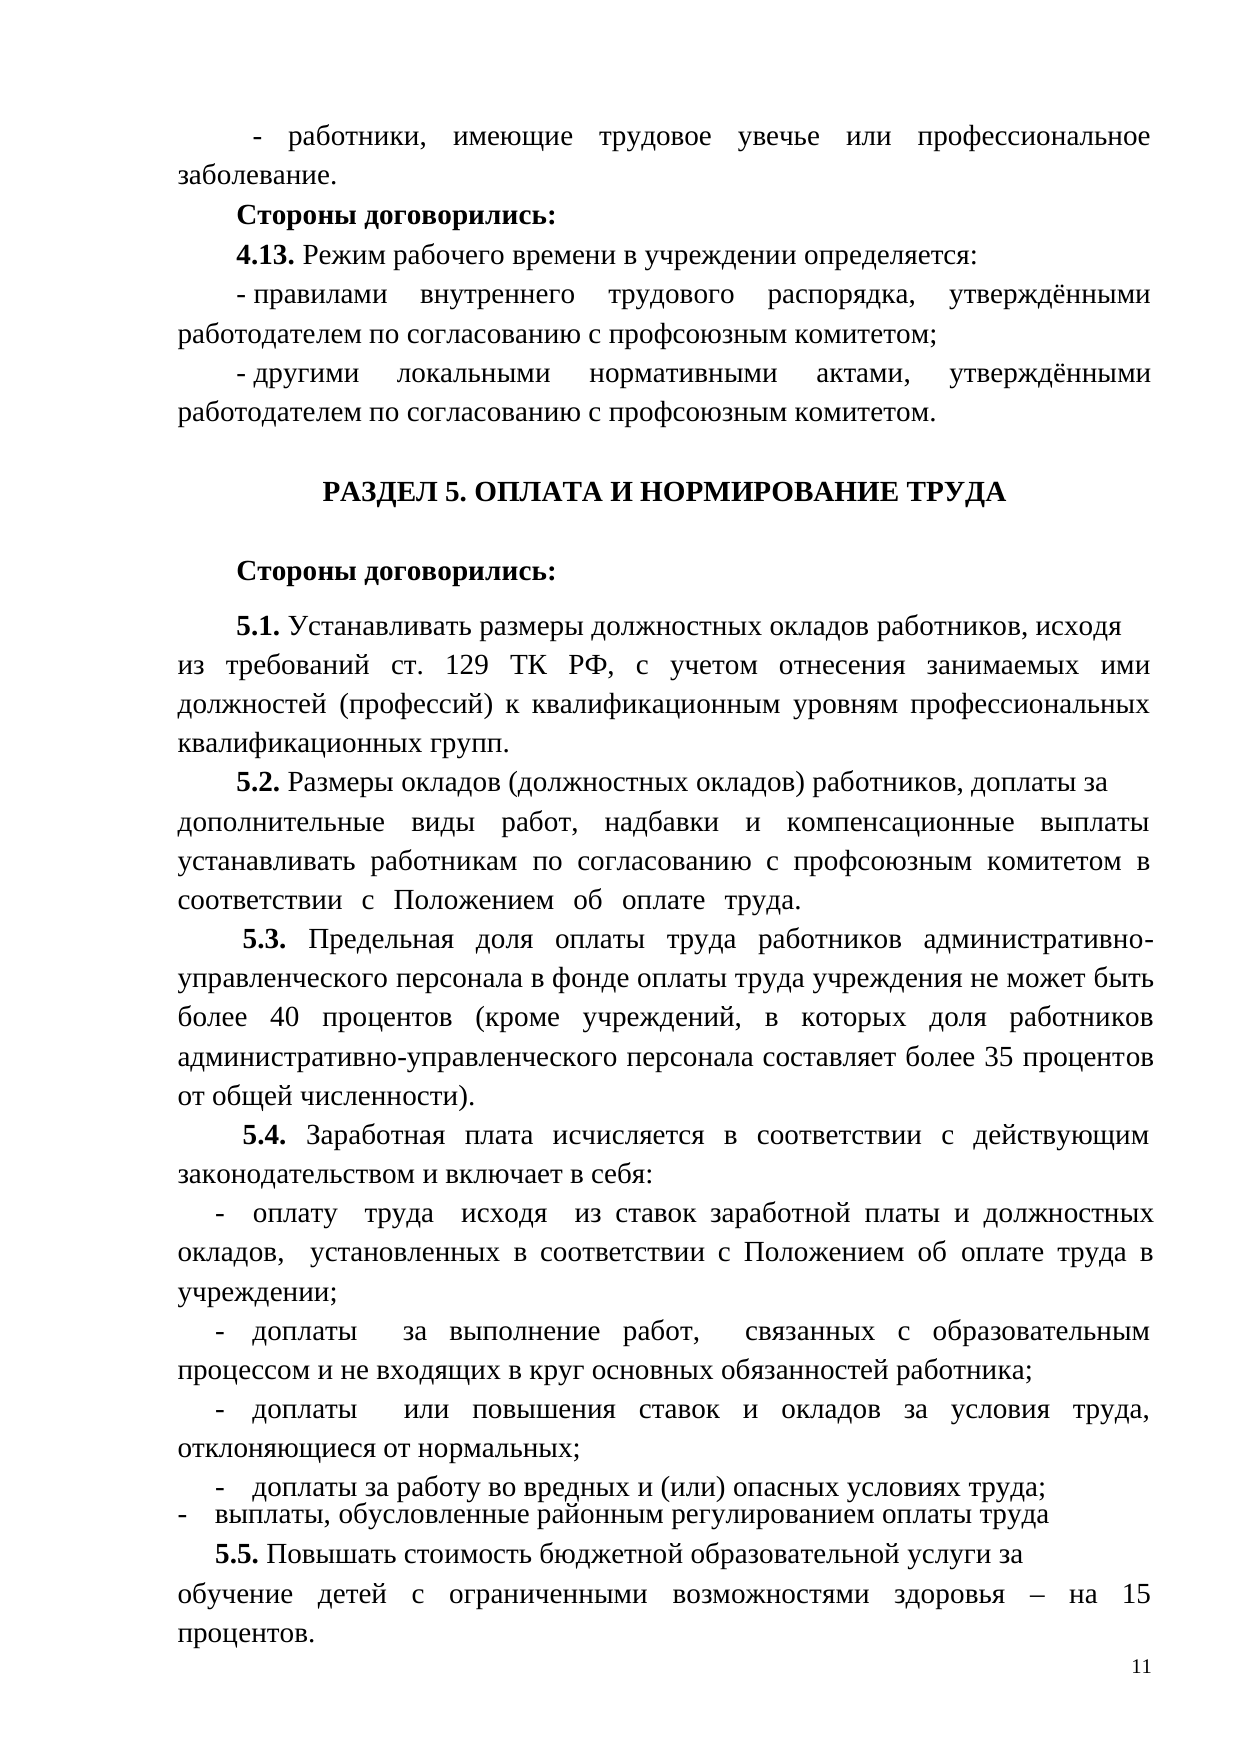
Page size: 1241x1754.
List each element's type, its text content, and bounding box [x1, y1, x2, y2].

text - другими локальными нормативными актами, утверждёнными работодателем по согласованию с профсоюзным комитетом. [177, 355, 1158, 428]
text 5.4. Заработная плата исчисляется в соответствии с действующим законодательством и включает в себя: [177, 1117, 1158, 1190]
text - выплаты, обусловленные районным регулированием оплаты труда [177, 1503, 1152, 1528]
text - работники, имеющие трудовое увечье или профессиональное заболевание. [177, 118, 1158, 191]
text 5.1. Устанавливать размеры должностных окладов работников, исходя из требований ст. 129 ТК РФ, с учетом отнесения занимаемых ими должностей (профессий) к квалификационным уровням профессиональных квалификационных групп. [177, 608, 1159, 759]
text 5.3. Предельная доля оплаты труда работников административно-управленческого персонала в фонде оплаты труда учреждения не может быть более 40 процентов (кроме учреждений, в которых доля работников административно-управленческого персонала составляет более 35 процентов от общей численности). [177, 921, 1154, 1111]
text Стороны договорились: [236, 197, 1154, 231]
text - доплаты за выполнение работ, связанных с образовательным процессом и не входящих в круг основных обязанностей работника; [177, 1313, 1158, 1386]
text 4.13. Режим рабочего времени в учреждении определяется: [236, 237, 1154, 271]
text РАЗДЕЛ 5. ОПЛАТА И НОРМИРОВАНИЕ ТРУДА [322, 474, 1154, 507]
text Стороны договорились: [236, 553, 1154, 587]
text обучение детей с ограниченными возможностями здоровья – на 15 процентов. [177, 1576, 1159, 1649]
text - доплаты за работу во вредных и (или) опасных условиях труда; [215, 1469, 1154, 1503]
text - правилами внутреннего трудового распорядка, утверждёнными работодателем по согласованию с профсоюзным комитетом; [177, 277, 1158, 349]
text - доплаты или повышения ставок и окладов за условия труда, отклоняющиеся от нормальных; [177, 1391, 1158, 1464]
text - оплату труда исходя из ставок заработной платы и должностных окладов, установленных в соответствии с Положением об оплате труда в учреждении; [177, 1195, 1154, 1307]
text 5.5. Повышать стоимость бюджетной образовательной услуги за [215, 1536, 1095, 1570]
text 11 [1131, 1654, 1154, 1678]
text 5.2. Размеры окладов (должностных окладов) работников, доплаты за дополнительные виды работ, надбавки и компенсационные выплаты устанавливать работникам по согласованию с профсоюзным комитетом в соответствии с Положением об оплате труда. [177, 764, 1158, 916]
